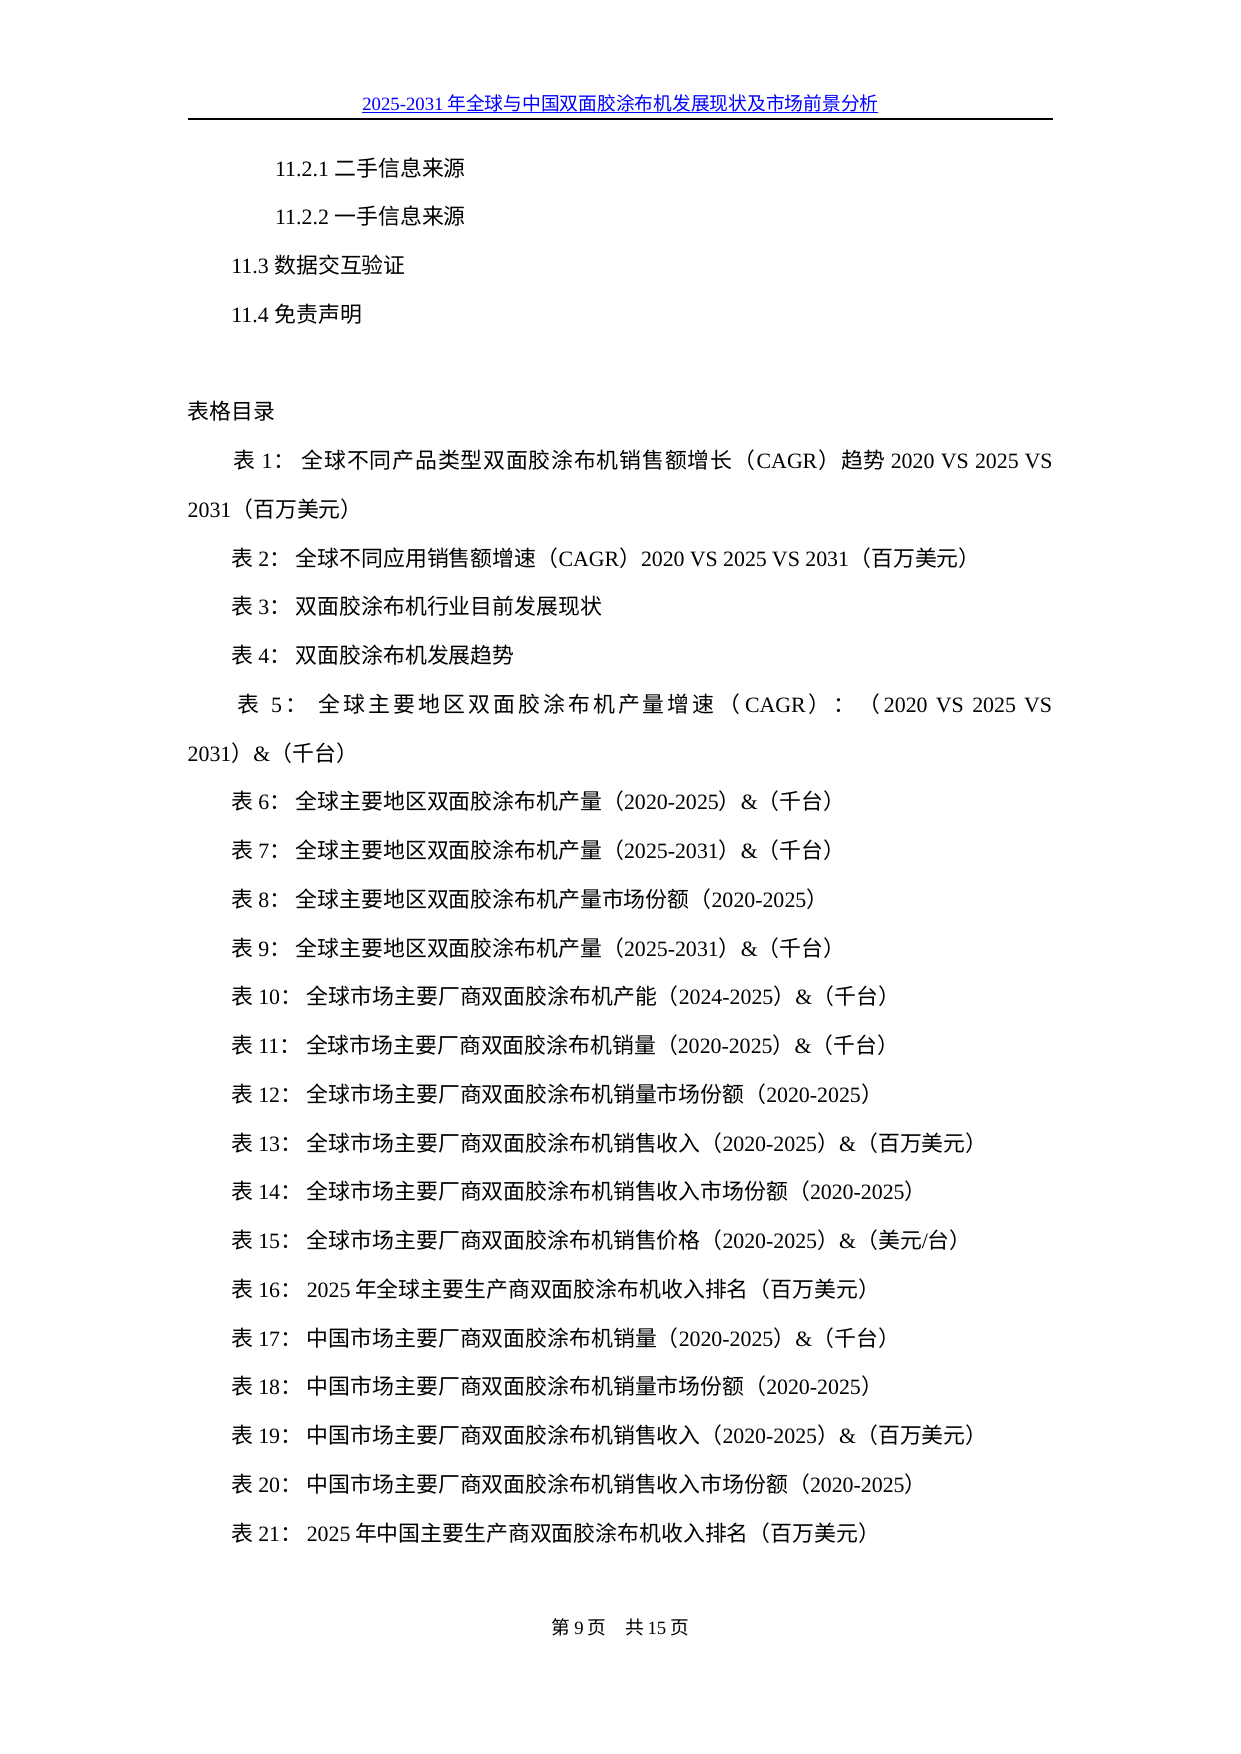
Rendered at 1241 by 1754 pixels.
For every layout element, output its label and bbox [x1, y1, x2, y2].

text [187, 150, 1053, 1548]
